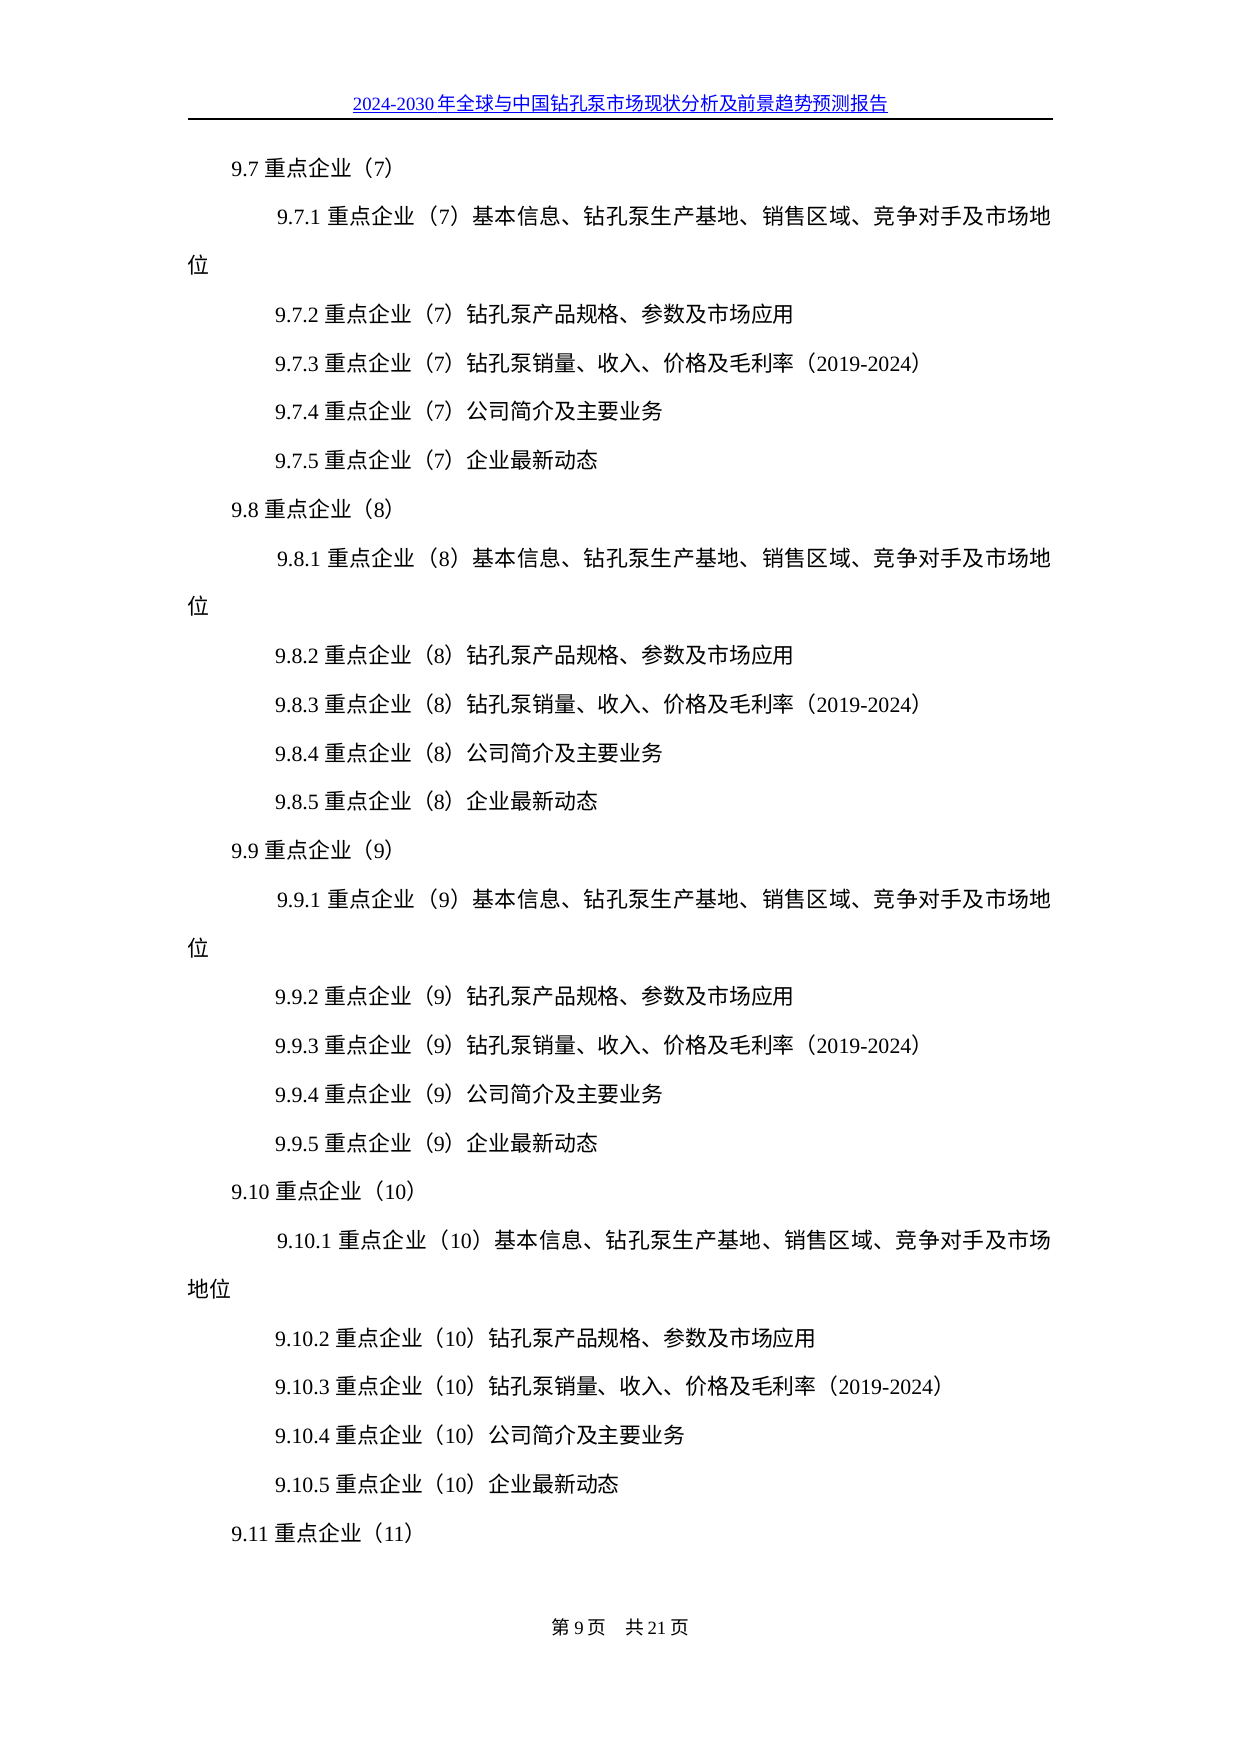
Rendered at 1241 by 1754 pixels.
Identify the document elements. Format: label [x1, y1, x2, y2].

text [187, 150, 1053, 1548]
